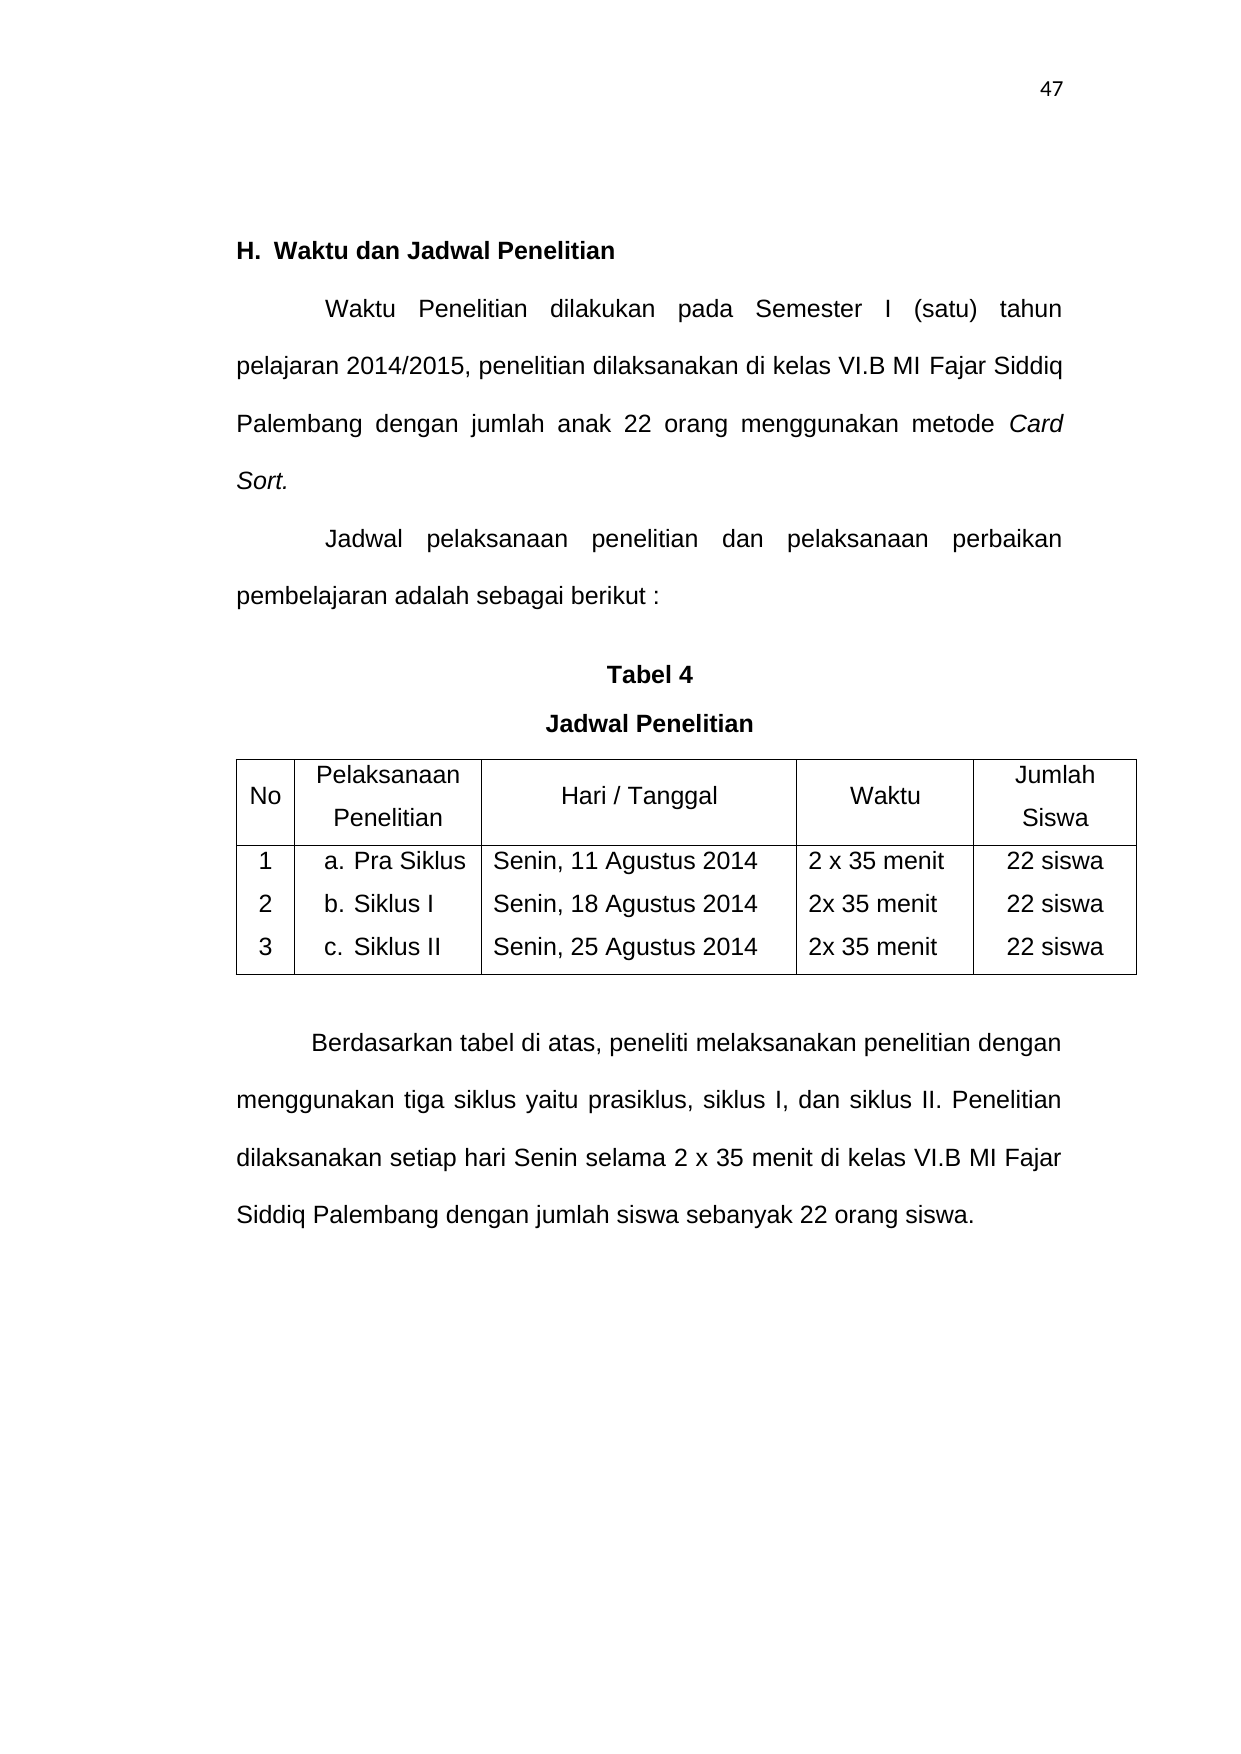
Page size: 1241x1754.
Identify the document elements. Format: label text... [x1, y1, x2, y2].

text Jadwal Penelitian [236, 709, 1063, 738]
text Berdasarkan tabel di atas, peneliti melaksanakan penelitian dengan menggunakan tiga siklus yaitu prasiklus, siklus I, dan siklus II. Penelitian dilaksanakan setiap hari Senin selama 2 x 35 menit di kelas VI.B MI Fajar Siddiq Palembang dengan jumlah siswa sebanyak 22 orang siswa. [236, 1028, 1063, 1229]
table_header No [237, 760, 294, 845]
table_cell 22 siswa 22 siswa 22 siswa [974, 846, 1136, 974]
table_cell Senin, 11 Agustus 2014 Senin, 18 Agustus 2014 Senin, 25 Agustus 2014 [482, 846, 796, 974]
table_cell 1 2 3 [237, 846, 294, 974]
table_cell Pra Siklus Siklus I Siklus II [295, 846, 481, 974]
table_header Waktu [797, 760, 973, 845]
table_header Jumlah Siswa [974, 760, 1136, 845]
table_header Hari / Tanggal [482, 760, 796, 845]
list Waktu Penelitian dilakukan pada Semester I (satu) tahun pelajaran 2014/2015, penelitian dilaksanakan di kelas VI.B MI Fajar Siddiq Palembang dengan jumlah anak 22 orang menggunakan metode Card Sort. [236, 294, 1063, 495]
list Jadwal pelaksanaan penelitian dan pelaksanaan perbaikan pembelajaran adalah sebagai berikut : [236, 524, 1063, 610]
text Tabel 4 [236, 659, 1063, 688]
table_header Pelaksanaan Penelitian [295, 760, 481, 845]
list Waktu dan Jadwal Penelitian [236, 236, 1063, 265]
table_cell 2 x 35 menit 2x 35 menit 2x 35 menit [797, 846, 973, 974]
